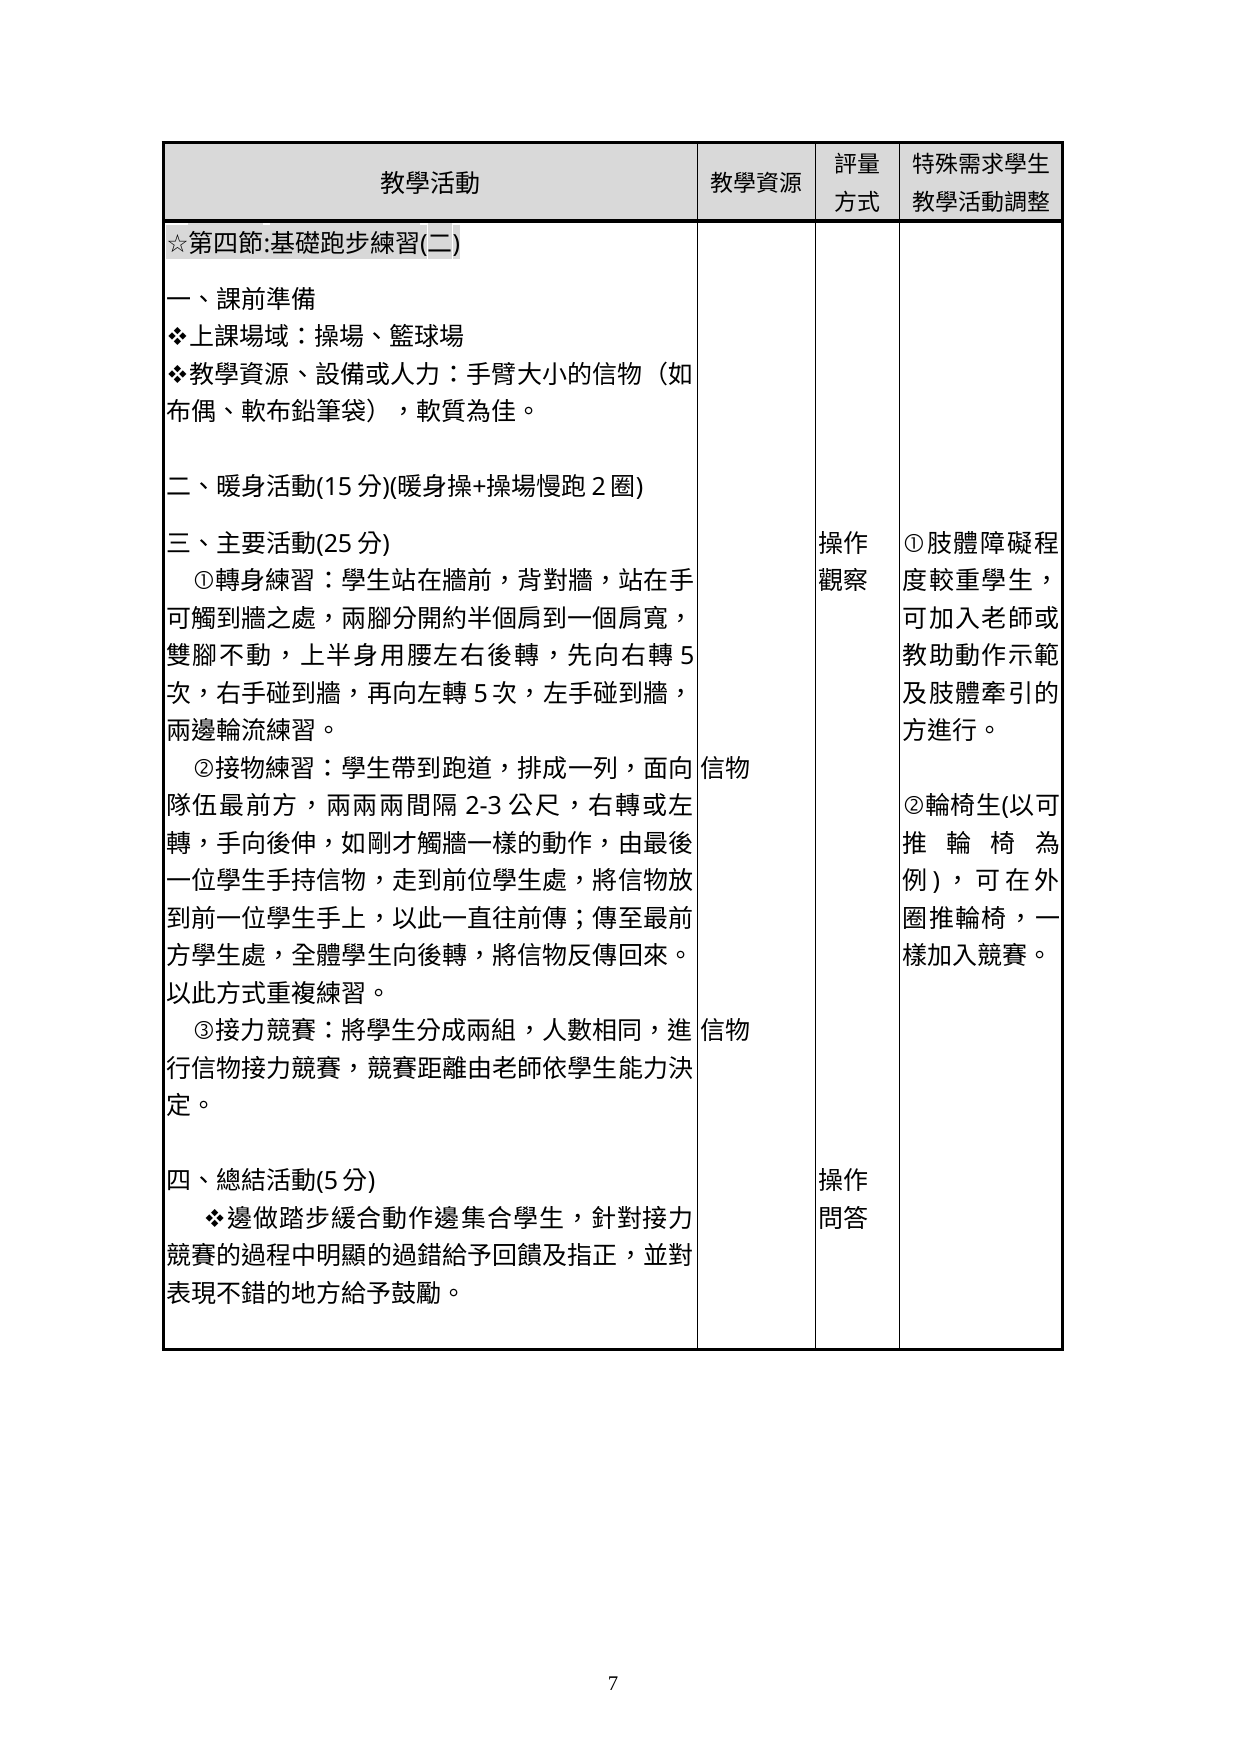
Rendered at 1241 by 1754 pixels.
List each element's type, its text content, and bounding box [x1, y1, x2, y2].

table_cell ☆第四節:基礎跑步練習(二) 一、課前準備 上課場域：操場、籃球場 教學資源、設備或人力：手臂大小的信物（如布偶、軟布鉛筆袋），軟質為佳。 二、暖身活動(15分)(暖身操+操場慢跑2圈) 三、主要活動(25分) 轉身練習：學生站在牆前，背對牆，站在手可觸到牆之處，兩腳分開約半個肩到一個肩寬，雙腳不動，上半身用腰左右後轉，先向右轉5次，右手碰到牆，再向左轉5次，左手碰到牆，兩邊輪流練習。 接物練習：學生帶到跑道，排成一列，面向隊伍最前方，兩兩兩間隔2-3公尺，右轉或左轉，手向後伸，如剛才觸牆一樣的動作，由最後一位學生手持信物，走到前位學生處，將信物放到前一位學生手上，以此一直往前傳；傳至最前方學生處，全體學生向後轉，將信物反傳回來。以此方式重複練習。 接力競賽：將學生分成兩組，人數相同，進行信物接力競賽，競賽距離由老師依學生能力決定。 四、總結活動(5分) 邊做踏步緩合動作邊集合學生，針對接力競賽的過程中明顯的過錯給予回饋及指正，並對表現不錯的地方給予鼓勵。 [165, 223, 697, 1347]
table_header 評量 方式 [816, 144, 899, 219]
table_header 教學資源 [698, 144, 815, 219]
table_cell 信物 信物 [698, 223, 815, 1347]
table_header 教學活動 [165, 144, 697, 219]
table_header 特殊需求學生教學活動調整 [900, 144, 1061, 219]
table_cell 肢體障礙程度較重學生，可加入老師或教助動作示範及肢體牽引的方進行。 輪椅生(以可推輪椅為例)，可在外圈推輪椅，一樣加入競賽。 [900, 223, 1061, 1347]
table_cell 操作 觀察 操作 問答 [816, 223, 899, 1347]
